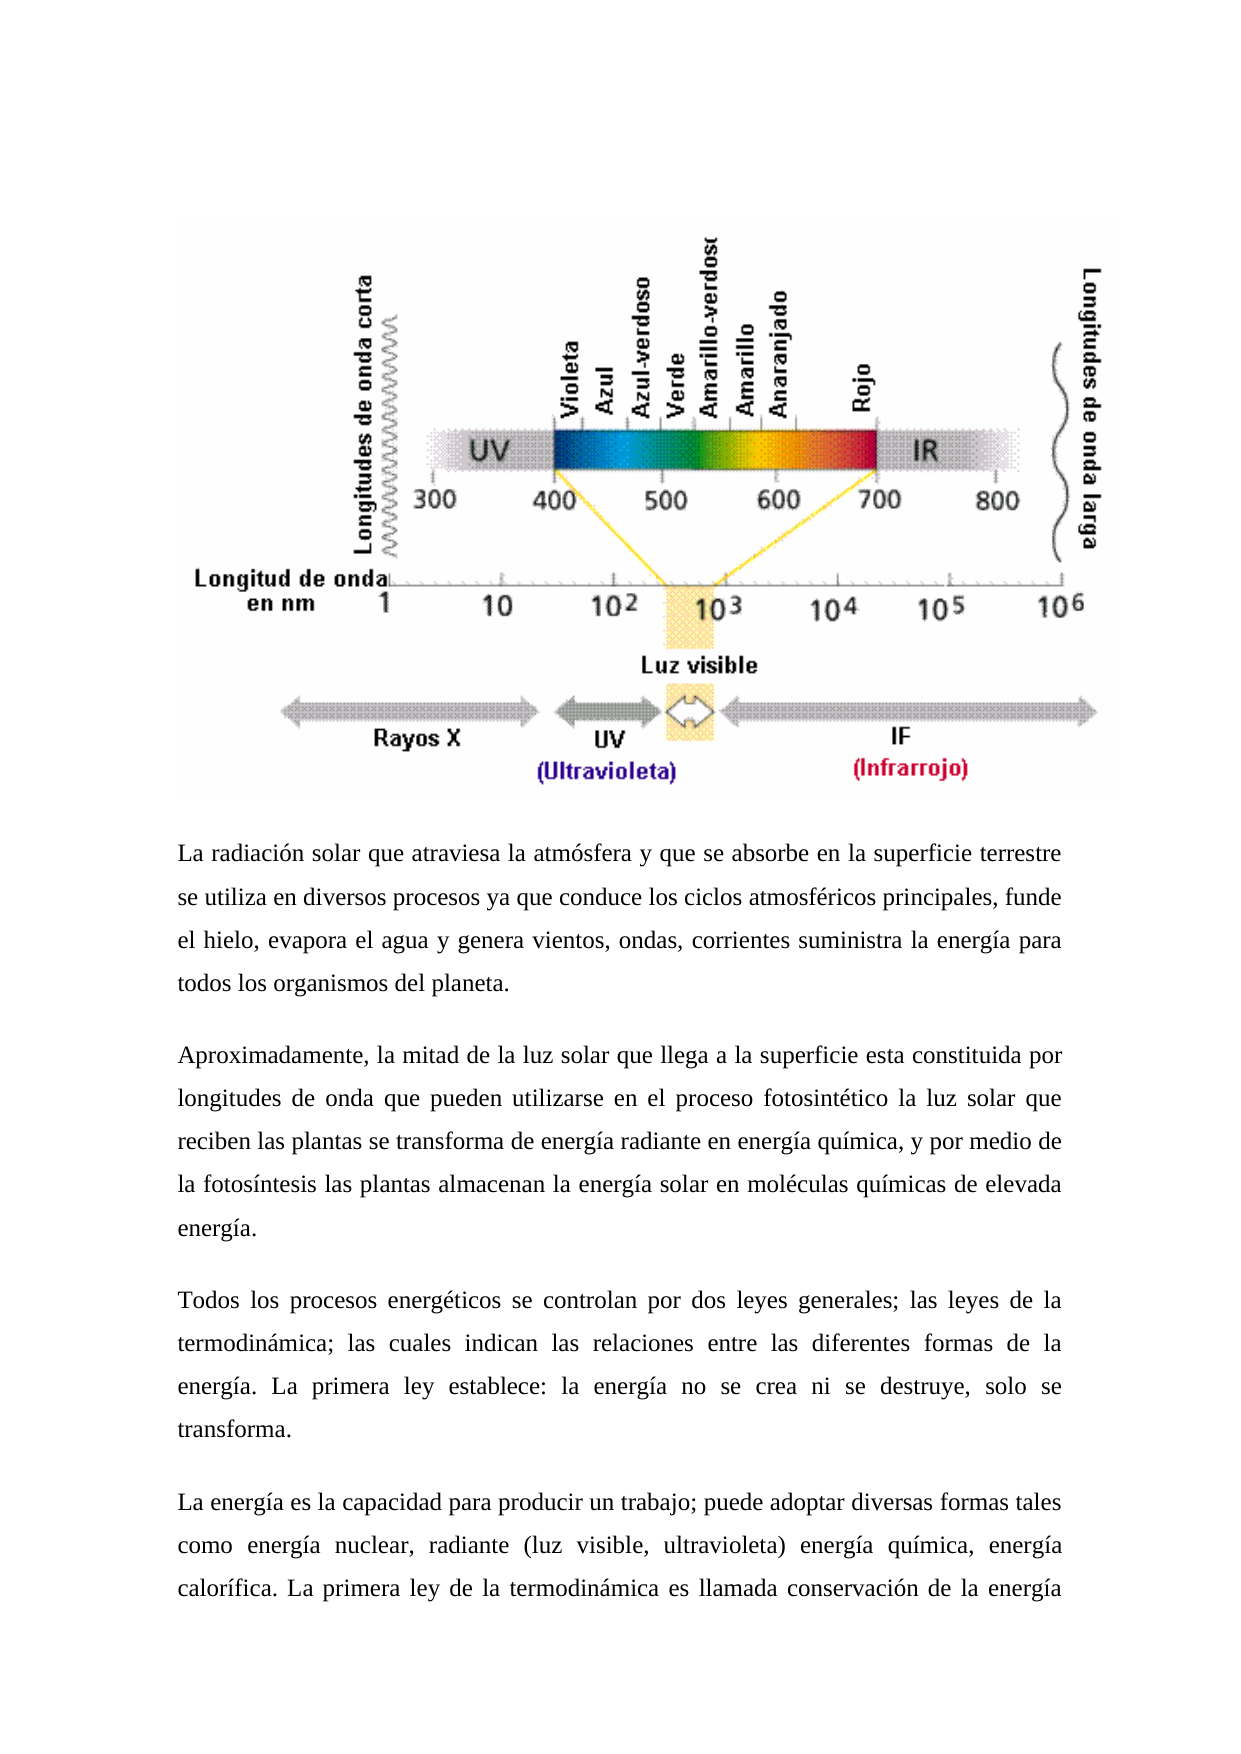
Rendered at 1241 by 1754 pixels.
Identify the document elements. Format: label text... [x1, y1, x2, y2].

text Aproximadamente, la mitad de la luz solar que llega a la superficie esta constituida por longitudes de onda que pueden utilizarse en el proceso fotosintético la luz solar que reciben las plantas se transforma de energía radiante en energía química, y por medio de la fotosíntesis las plantas almacenan la energía solar en moléculas químicas de elevada energía. [177, 1040, 1063, 1241]
picture [177, 220, 1117, 795]
text La radiación solar que atraviesa la atmósfera y que se absorbe en la superficie terrestre se utiliza en diversos procesos ya que conduce los ciclos atmosféricos principales, funde el hielo, evapora el agua y genera vientos, ondas, corrientes suministra la energía para todos los organismos del planeta. [177, 838, 1063, 997]
text Todos los procesos energéticos se controlan por dos leyes generales; las leyes de la termodinámica; las cuales indican las relaciones entre las diferentes formas de la energía. La primera ley establece: la energía no se crea ni se destruye, solo se transforma. [177, 1285, 1063, 1443]
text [177, 1487, 1063, 1602]
